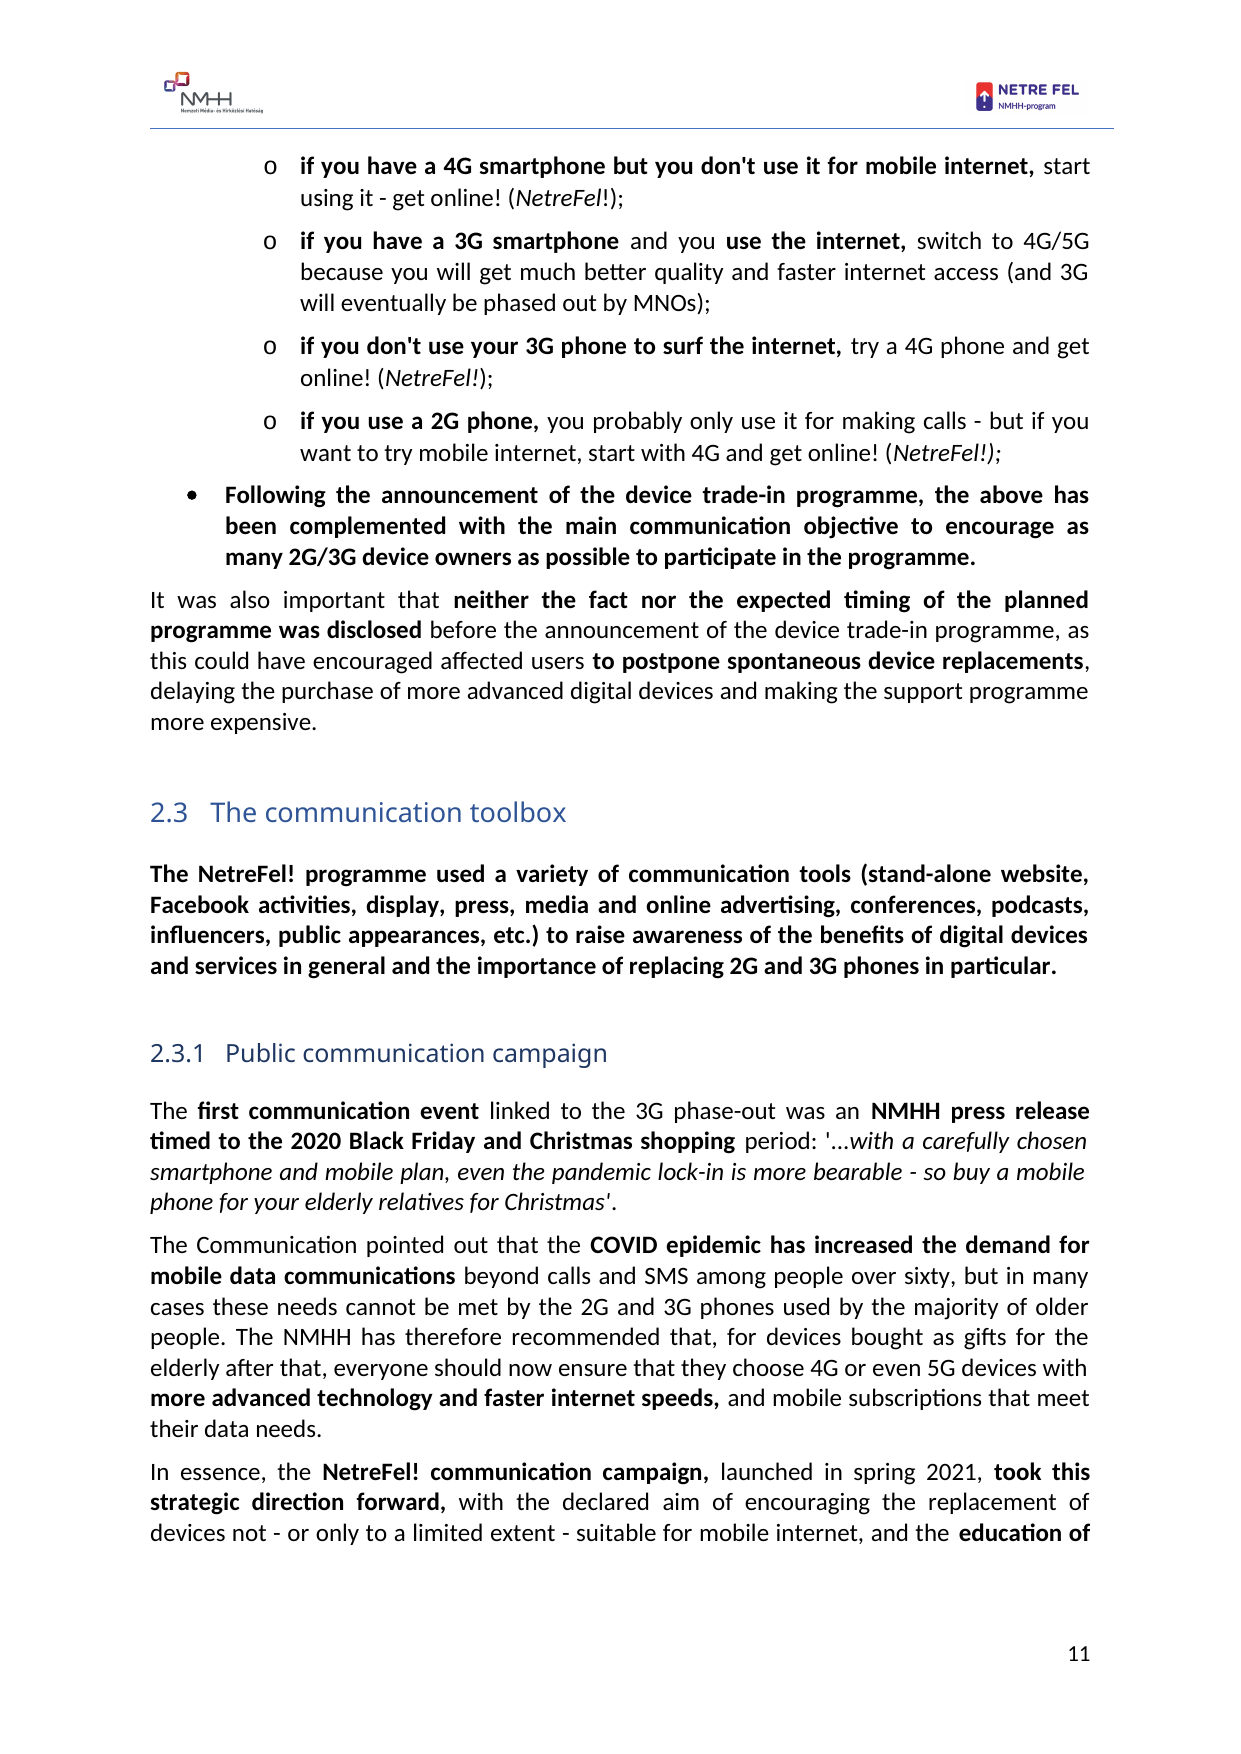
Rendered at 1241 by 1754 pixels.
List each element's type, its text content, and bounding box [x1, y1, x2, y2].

subtitle Public communication campaign [150, 1036, 1090, 1070]
list if you use a 2G phone, you probably only use it for making calls - but if you want to try mobile internet, start with 4G and get online! (NetreFel!); [262, 405, 1090, 467]
text The Communication pointed out that the COVID epidemic has increased the demand for mobile data communications beyond calls and SMS among people over sixty, but in many cases these needs cannot be met by the 2G and 3G phones used by the majority of older people. The NMHH has therefore recommended that, for devices bought as gifts for the elderly after that, everyone should now ensure that they choose 4G or even 5G devices with more advanced technology and faster internet speeds, and mobile subscriptions that meet their data needs. [150, 1229, 1090, 1443]
picture [150, 59, 277, 116]
list if you don't use your 3G phone to surf the internet, try a 4G phone and get online! (NetreFel!); [262, 330, 1090, 392]
picture [964, 80, 1089, 116]
text The NetreFel! programme used a variety of communication tools (stand-alone website, Facebook activities, display, press, media and online advertising, conferences, podcasts, influencers, public appearances, etc.) to raise awareness of the benefits of digital devices and services in general and the importance of replacing 2G and 3G phones in particular. [150, 858, 1090, 980]
list Following the announcement of the device trade-in programme, the above has been complemented with the main communication objective to encourage as many 2G/3G device owners as possible to participate in the programme. [187, 480, 1090, 571]
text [150, 1456, 1090, 1547]
text The first communication event linked to the 3G phase-out was an NMHH press release timed to the 2020 Black Friday and Christmas shopping period: '...with a carefully chosen smartphone and mobile plan, even the pandemic lock-in is more bearable - so buy a mobile phone for your elderly relatives for Christmas'. [150, 1095, 1090, 1217]
text It was also important that neither the fact nor the expected timing of the planned programme was disclosed before the announcement of the device trade-in programme, as this could have encouraged affected users to postpone spontaneous device replacements, delaying the purchase of more advanced digital devices and making the support programme more expensive. [150, 584, 1090, 736]
list if you have a 4G smartphone but you don't use it for mobile internet, start using it - get online! (NetreFel!); [263, 150, 1090, 212]
list if you have a 3G smartphone and you use the internet, switch to 4G/5G because you will get much better quality and faster internet access (and 3G will eventually be phased out by MNOs); [262, 225, 1090, 318]
subtitle The communication toolbox [150, 793, 1090, 830]
